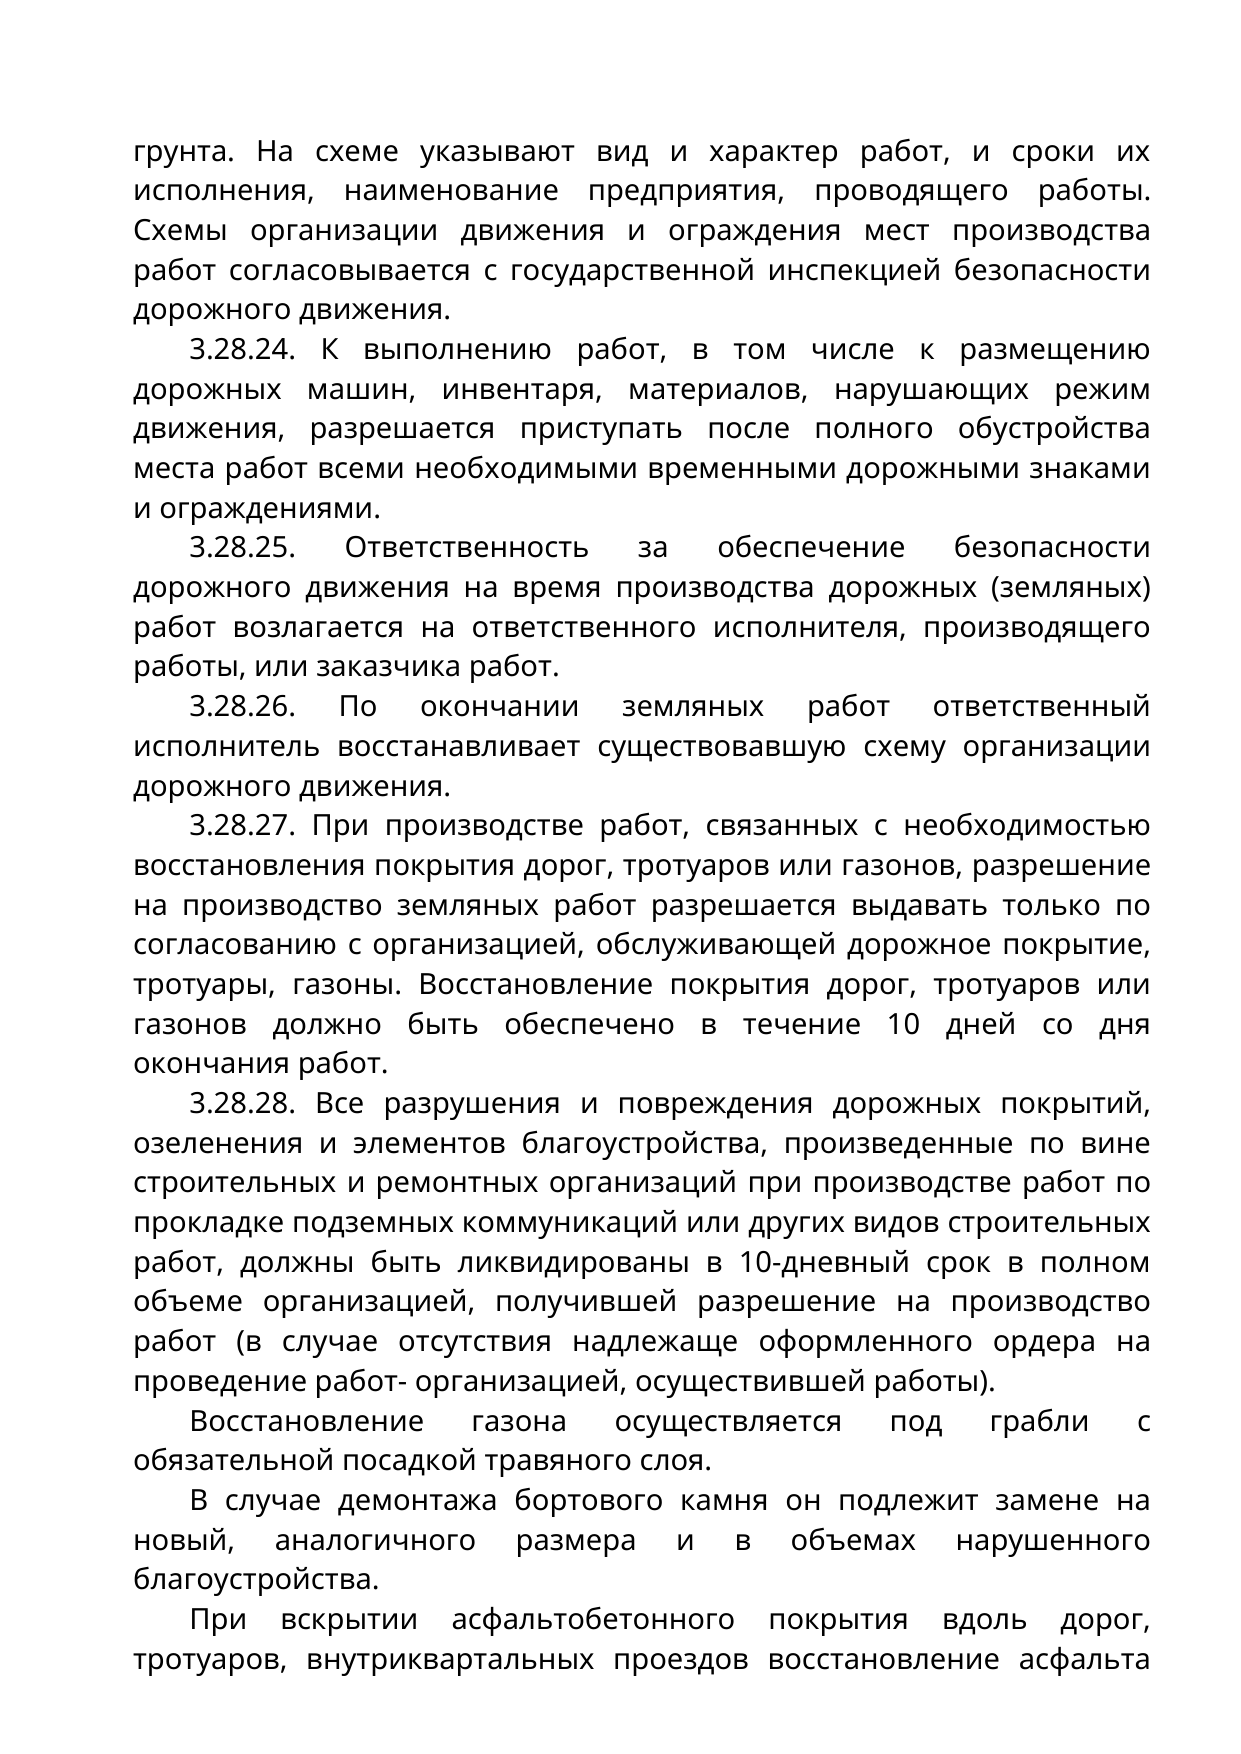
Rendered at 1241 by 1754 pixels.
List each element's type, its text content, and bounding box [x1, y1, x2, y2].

text Восстановление газона осуществляется под грабли с обязательной посадкой травяного слоя. [133, 1400, 1152, 1479]
text 3.28.24. К выполнению работ, в том числе к размещению дорожных машин, инвентаря, материалов, нарушающих режим движения, разрешается приступать после полного обустройства места работ всеми необходимыми временными дорожными знаками и ограждениями. [133, 328, 1152, 527]
text В случае демонтажа бортового камня он подлежит замене на новый, аналогичного размера и в объемах нарушенного благоустройства. [133, 1479, 1152, 1598]
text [133, 130, 1152, 328]
text 3.28.28. Все разрушения и повреждения дорожных покрытий, озеленения и элементов благоустройства, произведенные по вине строительных и ремонтных организаций при производстве работ по прокладке подземных коммуникаций или других видов строительных работ, должны быть ликвидированы в 10-дневный срок в полном объеме организацией, получившей разрешение на производство работ (в случае отсутствия надлежаще оформленного ордера на проведение работ- организацией, осуществившей работы). [133, 1082, 1152, 1400]
text 3.28.26. По окончании земляных работ ответственный исполнитель восстанавливает существовавшую схему организации дорожного движения. [133, 685, 1152, 804]
text 3.28.25. Ответственность за обеспечение безопасности дорожного движения на время производства дорожных (земляных) работ возлагается на ответственного исполнителя, производящего работы, или заказчика работ. [133, 527, 1152, 685]
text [133, 1598, 1152, 1678]
text 3.28.27. При производстве работ, связанных с необходимостью восстановления покрытия дорог, тротуаров или газонов, разрешение на производство земляных работ разрешается выдавать только по согласованию с организацией, обслуживающей дорожное покрытие, тротуары, газоны. Восстановление покрытия дорог, тротуаров или газонов должно быть обеспечено в течение 10 дней со дня окончания работ. [133, 804, 1152, 1082]
